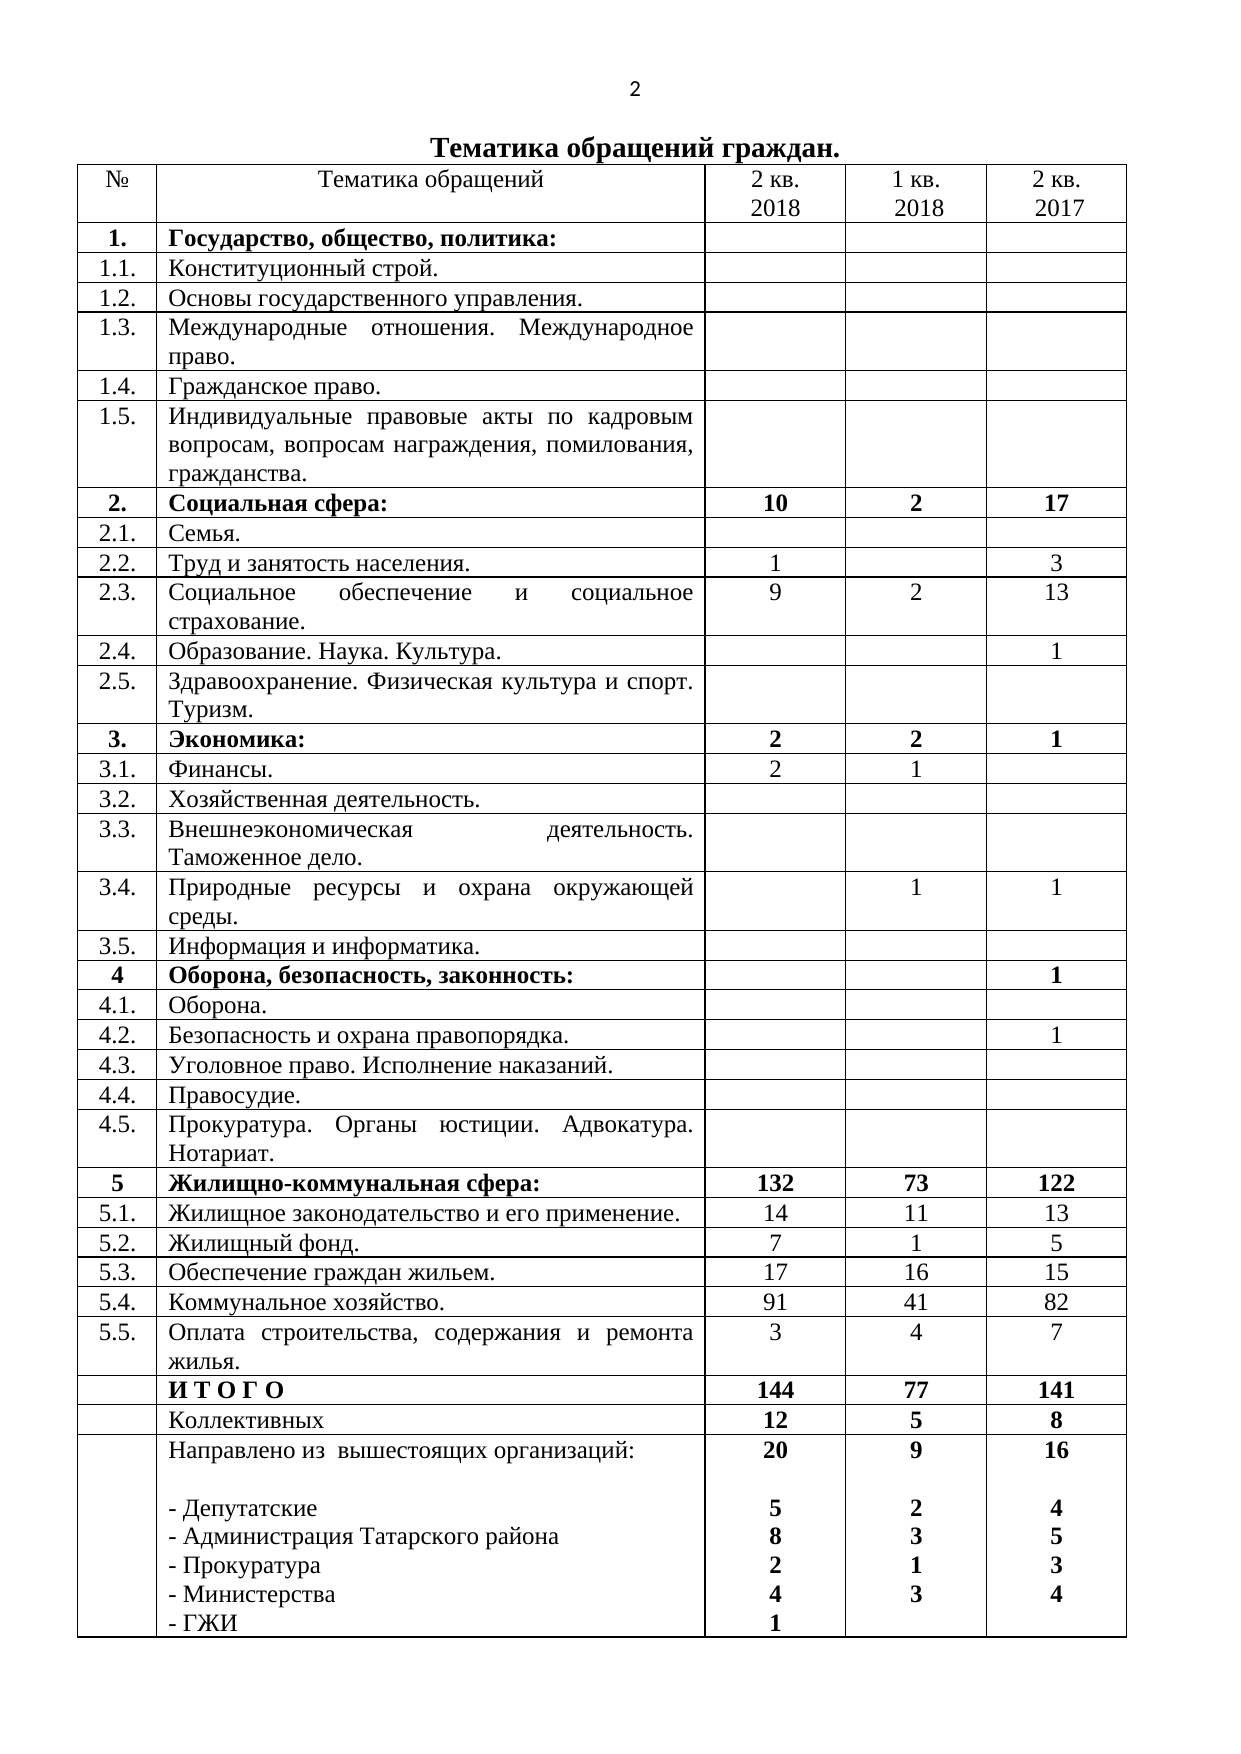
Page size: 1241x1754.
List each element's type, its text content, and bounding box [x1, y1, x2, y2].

table_cell 4.2. [78, 1020, 156, 1049]
table_cell 4.1. [78, 990, 156, 1019]
table_cell 2.3. [78, 578, 156, 635]
table_cell [706, 931, 845, 959]
table_cell 4.3. [78, 1050, 156, 1079]
table_cell 132 [706, 1168, 845, 1197]
table_cell [987, 371, 1126, 400]
table_cell [706, 1020, 845, 1049]
table_cell [987, 283, 1126, 311]
table_cell 3.2. [78, 784, 156, 813]
table_cell [706, 1080, 845, 1108]
table_cell 4.5. [78, 1110, 156, 1167]
table_cell 5.3. [78, 1258, 156, 1286]
table_cell Обеспечение граждан жильем. [157, 1258, 704, 1286]
table_cell [706, 313, 845, 370]
table_cell [706, 253, 845, 282]
table_cell 41 [846, 1287, 986, 1316]
table_cell [706, 961, 845, 989]
table_cell 1 [846, 872, 986, 930]
table_cell [706, 1050, 845, 1079]
table_cell 1 [846, 1228, 986, 1256]
table_cell Государство, общество, политика: [157, 223, 704, 252]
table_cell И Т О Г О [157, 1376, 704, 1404]
table_cell 2. [78, 488, 156, 517]
table_cell 2.2. [78, 548, 156, 576]
table_cell Уголовное право. Исполнение наказаний. [157, 1050, 704, 1079]
table_cell Индивидуальные правовые акты по кадровым вопросам, вопросам награждения, помилования, гражданства. [157, 401, 704, 487]
table_cell Коммунальное хозяйство. [157, 1287, 704, 1316]
table_header 1 кв. 2018 [846, 165, 986, 222]
table_cell 3.5. [78, 931, 156, 959]
table_cell 122 [987, 1168, 1126, 1197]
table_cell [987, 990, 1126, 1019]
table_cell 3.1. [78, 754, 156, 783]
table_cell Жилищный фонд. [157, 1228, 704, 1256]
table_cell Экономика: [157, 724, 704, 753]
table_cell 16 [846, 1258, 986, 1286]
table_cell 3 [987, 548, 1126, 576]
table_cell 5 [987, 1228, 1126, 1256]
table_cell Образование. Наука. Культура. [157, 636, 704, 665]
table_cell [987, 253, 1126, 282]
table_cell [706, 518, 845, 547]
table_cell Здравоохранение. Физическая культура и спорт. Туризм. [157, 666, 704, 723]
table_cell Природные ресурсы и охрана окружающей среды. [157, 872, 704, 930]
table_cell Прокуратура. Органы юстиции. Адвокатура. Нотариат. [157, 1110, 704, 1167]
table_cell 20 5 8 2 4 1 [706, 1435, 845, 1636]
table_header Тематика обращений [157, 165, 704, 222]
table_cell [846, 1110, 986, 1167]
table_cell Финансы. [157, 754, 704, 783]
table_cell Жилищное законодательство и его применение. [157, 1198, 704, 1227]
table_cell [846, 961, 986, 989]
table_cell Правосудие. [157, 1080, 704, 1108]
table_cell [846, 990, 986, 1019]
text Тематика обращений граждан. [89, 130, 1181, 163]
table_cell Безопасность и охрана правопорядка. [157, 1020, 704, 1049]
table_cell 5.2. [78, 1228, 156, 1256]
table_cell [846, 223, 986, 252]
table_cell [706, 223, 845, 252]
table_cell 14 [706, 1198, 845, 1227]
table_cell Жилищно-коммунальная сфера: [157, 1168, 704, 1197]
table_cell 4 [846, 1317, 986, 1374]
table_cell 73 [846, 1168, 986, 1197]
table_cell Гражданское право. [157, 371, 704, 400]
table_cell [987, 313, 1126, 370]
table_cell 1 [987, 636, 1126, 665]
table_cell 5.1. [78, 1198, 156, 1227]
table_cell 1.1. [78, 253, 156, 282]
table_cell [846, 283, 986, 311]
table_cell Оборона. [157, 990, 704, 1019]
table_cell 1 [987, 724, 1126, 753]
table_cell Коллективных [157, 1405, 704, 1434]
table_cell 2 [846, 724, 986, 753]
table_cell 4 [78, 961, 156, 989]
table_cell 11 [846, 1198, 986, 1227]
table_cell 16 4 5 3 4 [987, 1435, 1126, 1636]
table_cell [846, 814, 986, 871]
table_cell 1.4. [78, 371, 156, 400]
table_cell 1 [706, 548, 845, 576]
table_cell 2 [706, 724, 845, 753]
table_cell [987, 1110, 1126, 1167]
table_cell 9 [706, 578, 845, 635]
table_cell Информация и информатика. [157, 931, 704, 959]
table_cell Оборона, безопасность, законность: [157, 961, 704, 989]
table_cell 5.5. [78, 1317, 156, 1374]
table_cell 13 [987, 578, 1126, 635]
table_cell [846, 1020, 986, 1049]
table_cell [846, 784, 986, 813]
table_cell [706, 872, 845, 930]
table_cell 2.5. [78, 666, 156, 723]
table_cell [987, 814, 1126, 871]
table_cell Хозяйственная деятельность. [157, 784, 704, 813]
table_cell [78, 1376, 156, 1404]
table_cell 1 [987, 961, 1126, 989]
table_header 2 кв. 2018 [706, 165, 845, 222]
table_cell [78, 1435, 156, 1636]
table_cell Основы государственного управления. [157, 283, 704, 311]
table_cell [706, 814, 845, 871]
table_cell 5.4. [78, 1287, 156, 1316]
table_cell 141 [987, 1376, 1126, 1404]
table_cell [846, 313, 986, 370]
table_cell [987, 518, 1126, 547]
table_cell [987, 1050, 1126, 1079]
table_cell [846, 931, 986, 959]
table_cell Семья. [157, 518, 704, 547]
table_cell 10 [706, 488, 845, 517]
table_cell 13 [987, 1198, 1126, 1227]
table_cell 3.4. [78, 872, 156, 930]
table_cell 1.3. [78, 313, 156, 370]
table_cell [987, 931, 1126, 959]
table_cell 1 [987, 1020, 1126, 1049]
table_cell 5 [78, 1168, 156, 1197]
table_cell 3 [706, 1317, 845, 1374]
table_cell [706, 401, 845, 487]
table_cell 82 [987, 1287, 1126, 1316]
table_cell 8 [987, 1405, 1126, 1434]
table_cell 7 [706, 1228, 845, 1256]
table_cell Оплата строительства, содержания и ремонта жилья. [157, 1317, 704, 1374]
table_cell 1. [78, 223, 156, 252]
table_cell 5 [846, 1405, 986, 1434]
table_cell [987, 223, 1126, 252]
table_cell [706, 784, 845, 813]
table_cell 1 [987, 872, 1126, 930]
table_cell Конституционный строй. [157, 253, 704, 282]
table_cell [846, 636, 986, 665]
table_cell Социальная сфера: [157, 488, 704, 517]
table_cell [706, 371, 845, 400]
table_cell [987, 1080, 1126, 1108]
table_cell 4.4. [78, 1080, 156, 1108]
table_cell 15 [987, 1258, 1126, 1286]
table_cell 17 [706, 1258, 845, 1286]
table_cell [987, 666, 1126, 723]
table_cell Направлено из вышестоящих организаций: - Депутатские - Администрация Татарского района - Прокуратура - Министерства - ГЖИ [157, 1435, 704, 1636]
table_cell [987, 784, 1126, 813]
table_cell 3. [78, 724, 156, 753]
table_header № [78, 165, 156, 222]
table_cell 7 [987, 1317, 1126, 1374]
table_cell [846, 401, 986, 487]
table_header 2 кв. 2017 [987, 165, 1126, 222]
table_cell Внешнеэкономическая деятельность. Таможенное дело. [157, 814, 704, 871]
table_cell [846, 666, 986, 723]
table_cell 1 [846, 754, 986, 783]
table_cell [706, 666, 845, 723]
table_cell 77 [846, 1376, 986, 1404]
table_cell 2 [706, 754, 845, 783]
table_cell [78, 1405, 156, 1434]
table_cell 1.5. [78, 401, 156, 487]
table_cell Международные отношения. Международное право. [157, 313, 704, 370]
table_cell [846, 1080, 986, 1108]
table_cell Труд и занятость населения. [157, 548, 704, 576]
table_cell 91 [706, 1287, 845, 1316]
table_cell 2.4. [78, 636, 156, 665]
table_cell [846, 253, 986, 282]
table_cell 3.3. [78, 814, 156, 871]
table_cell [987, 754, 1126, 783]
table_cell [706, 1110, 845, 1167]
table_cell [846, 371, 986, 400]
table_cell 17 [987, 488, 1126, 517]
table_cell Социальное обеспечение и социальное страхование. [157, 578, 704, 635]
table_cell 2 [846, 578, 986, 635]
table_cell 9 2 3 1 3 [846, 1435, 986, 1636]
table_cell [706, 990, 845, 1019]
table_cell 2 [846, 488, 986, 517]
table_cell [987, 401, 1126, 487]
table_cell 1.2. [78, 283, 156, 311]
table_cell 12 [706, 1405, 845, 1434]
table_cell 2.1. [78, 518, 156, 547]
table_cell [706, 636, 845, 665]
table_cell [846, 1050, 986, 1079]
table_cell [846, 518, 986, 547]
table_cell [706, 283, 845, 311]
table_cell 144 [706, 1376, 845, 1404]
table_cell [846, 548, 986, 576]
